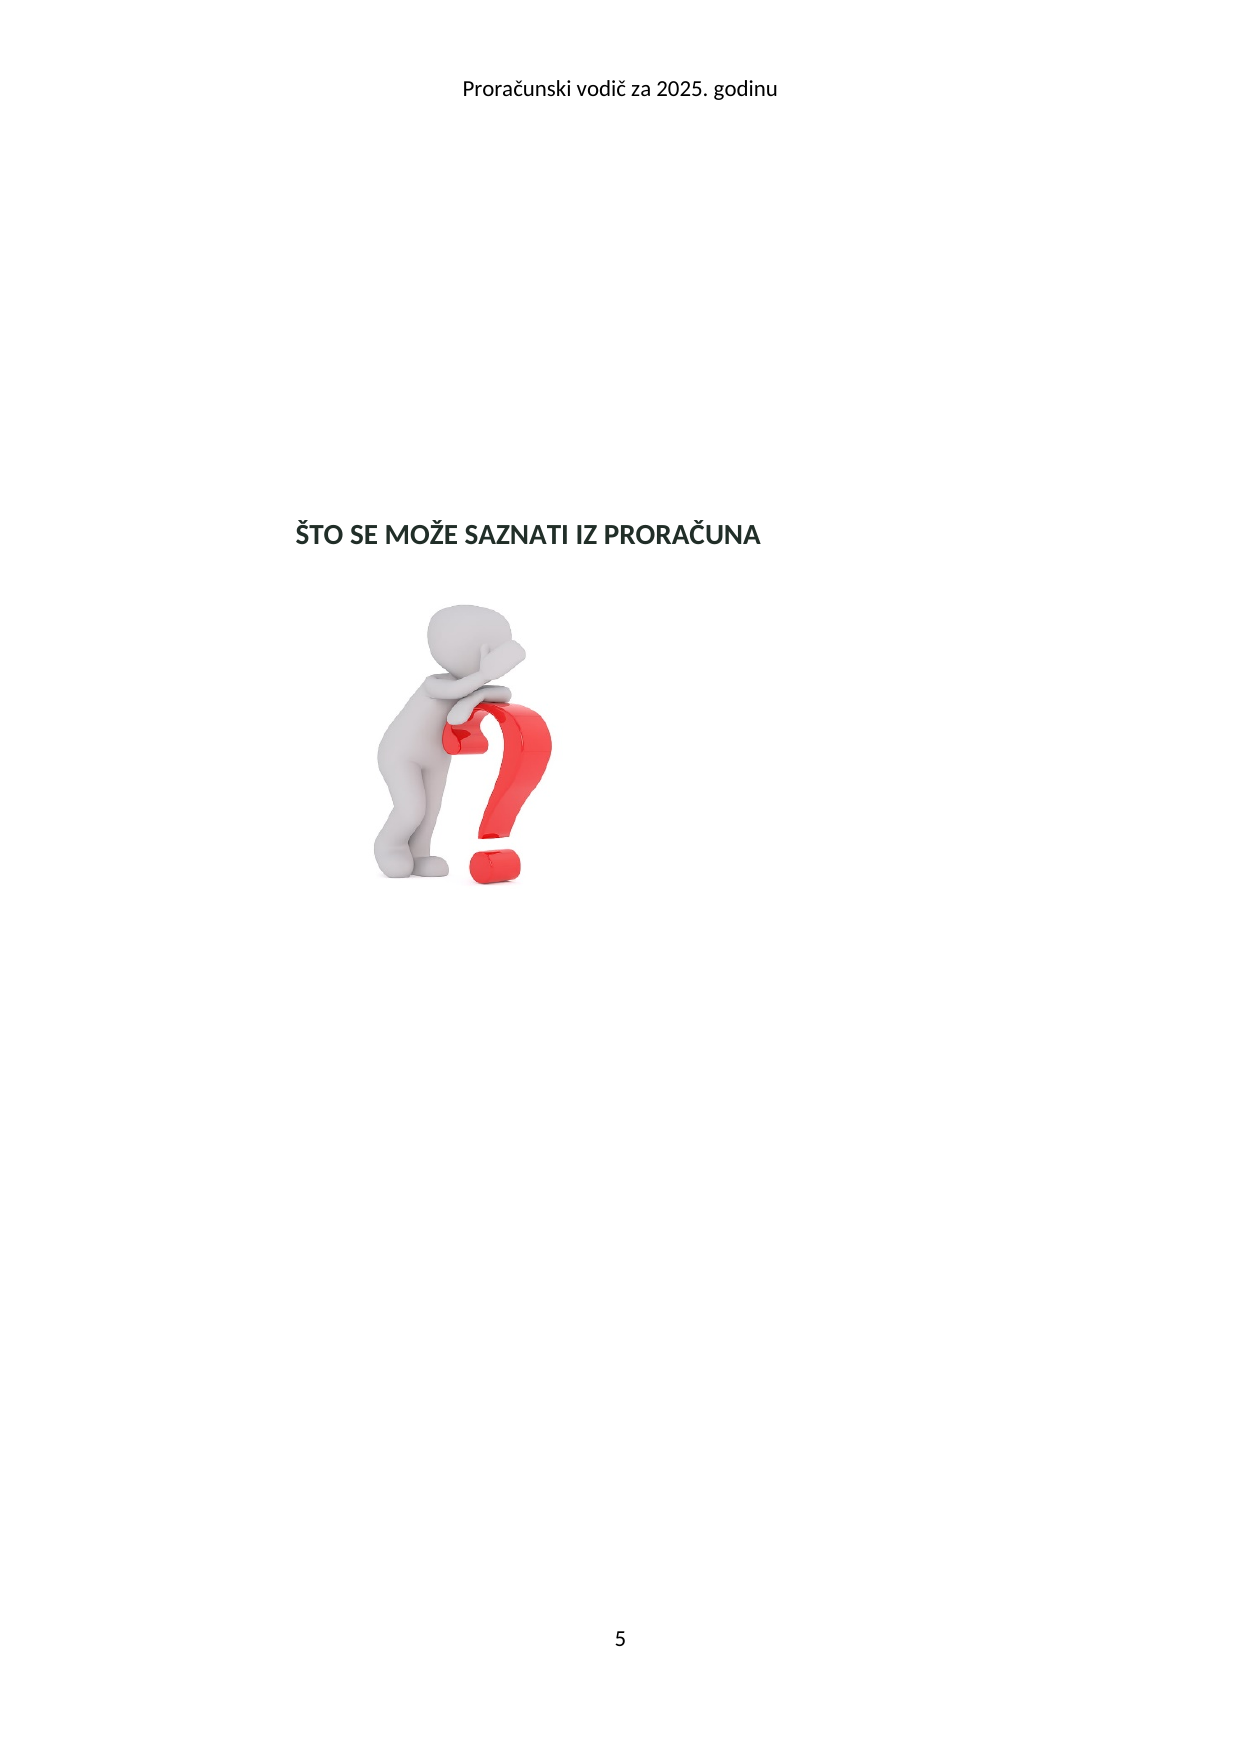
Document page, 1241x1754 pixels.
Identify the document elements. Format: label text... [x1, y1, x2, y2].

subtitle ŠTO SE MOŽE SAZNATI IZ PRORAČUNA [295, 516, 1093, 552]
picture [294, 597, 626, 888]
